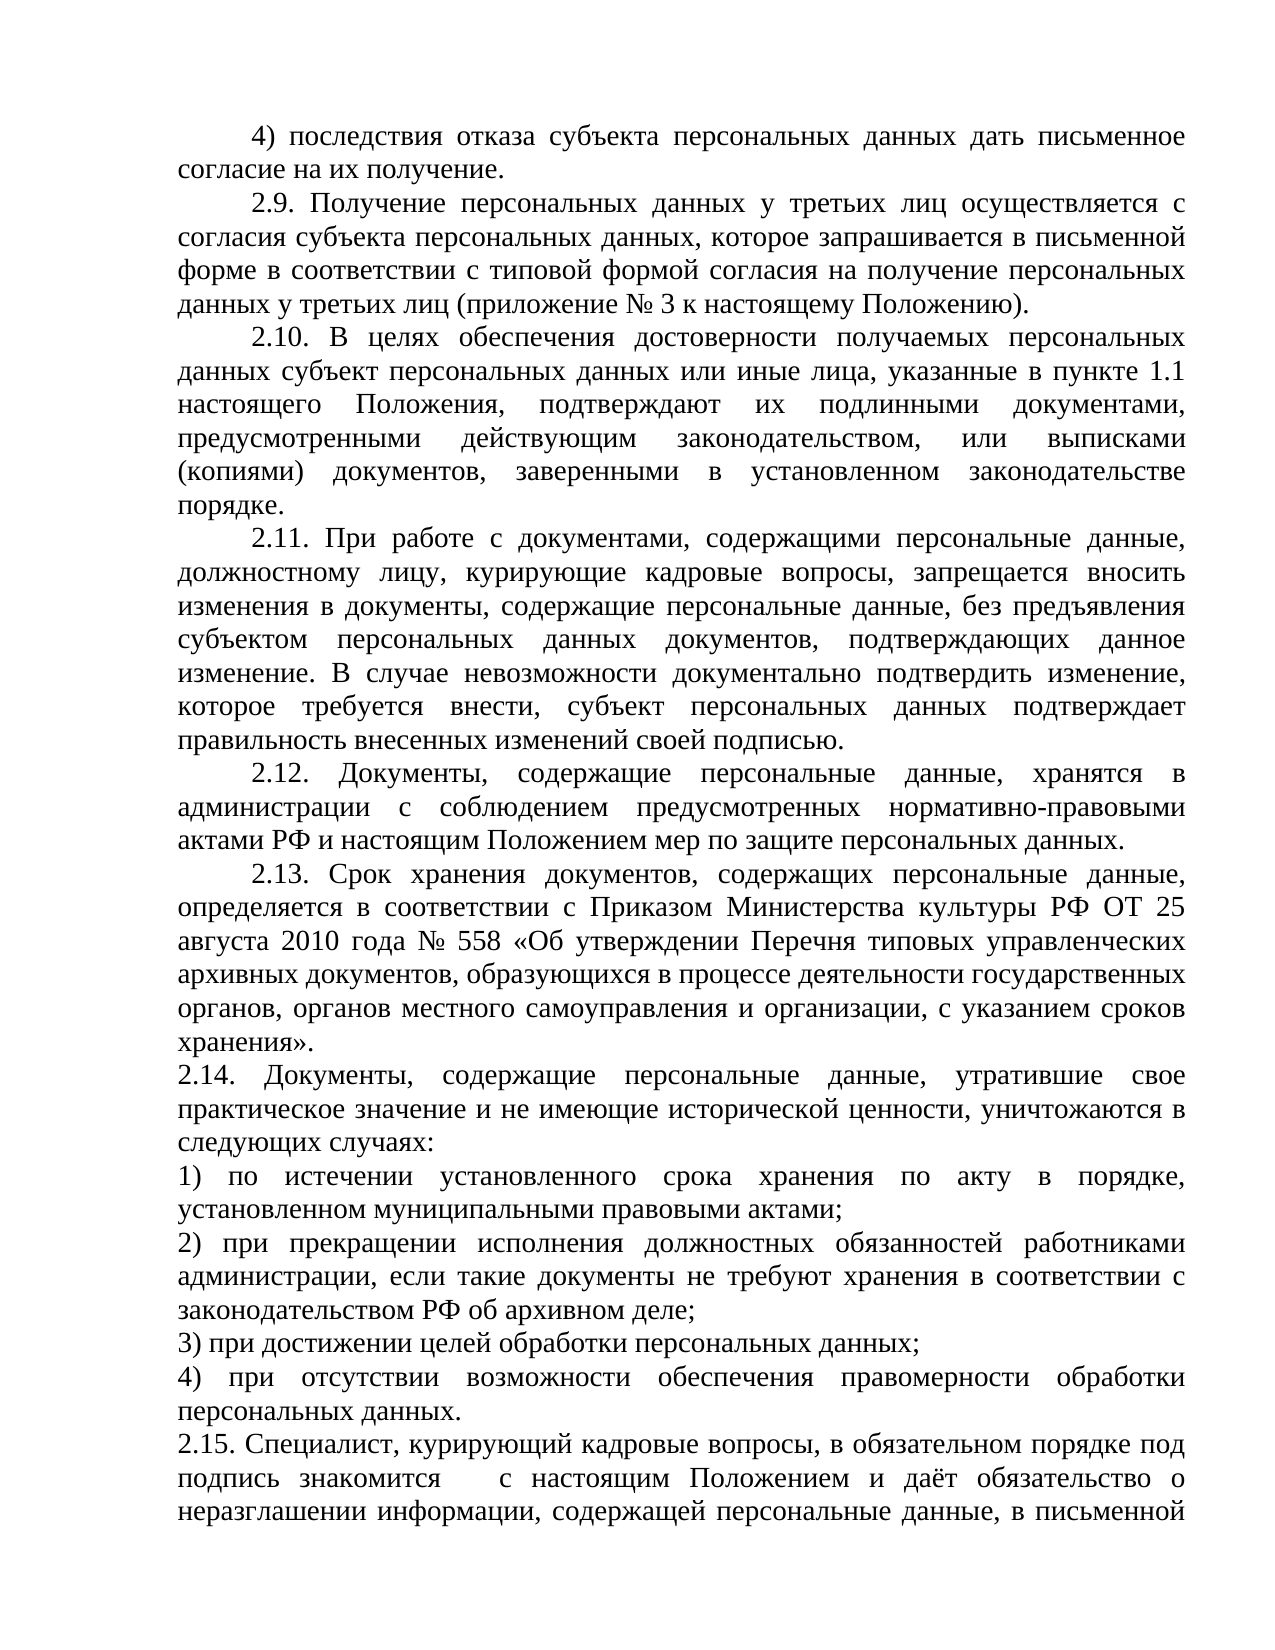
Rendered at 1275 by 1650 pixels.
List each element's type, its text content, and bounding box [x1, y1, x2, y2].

text 2.9. Получение персональных данных у третьих лиц осуществляется с согласия субъекта персональных данных, которое запрашивается в письменной форме в соответствии с типовой формой согласия на получение персональных данных у третьих лиц (приложение № 3 к настоящему Положению). [177, 185, 1186, 319]
text 2) при прекращении исполнения должностных обязанностей работниками администрации, если такие документы не требуют хранения в соответствии с законодательством РФ об архивном деле; [177, 1225, 1186, 1326]
text 2.13. Срок хранения документов, содержащих персональные данные, определяется в соответствии с Приказом Министерства культуры РФ ОТ 25 августа 2010 года № 558 «Об утверждении Перечня типовых управленческих архивных документов, образующихся в процессе деятельности государственных органов, органов местного самоуправления и организации, с указанием сроков хранения». [177, 856, 1186, 1057]
text 4) последствия отказа субъекта персональных данных дать письменное согласие на их получение. [177, 118, 1186, 185]
text 2.10. В целях обеспечения достоверности получаемых персональных данных субъект персональных данных или иные лица, указанные в пункте 1.1 настоящего Положения, подтверждают их подлинными документами, предусмотренными действующим законодательством, или выписками (копиями) документов, заверенными в установленном законодательстве порядке. [177, 319, 1186, 521]
text 2.14. Документы, содержащие персональные данные, утратившие свое практическое значение и не имеющие исторической ценности, уничтожаются в следующих случаях: [177, 1057, 1186, 1158]
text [177, 1426, 1186, 1527]
text 3) при достижении целей обработки персональных данных; [177, 1326, 1186, 1359]
text 2.11. При работе с документами, содержащими персональные данные, должностному лицу, курирующие кадровые вопросы, запрещается вносить изменения в документы, содержащие персональные данные, без предъявления субъектом персональных данных документов, подтверждающих данное изменение. В случае невозможности документально подтвердить изменение, которое требуется внести, субъект персональных данных подтверждает правильность внесенных изменений своей подписью. [177, 521, 1186, 755]
text 1) по истечении установленного срока хранения по акту в порядке, установленном муниципальными правовыми актами; [177, 1158, 1186, 1225]
text 2.12. Документы, содержащие персональные данные, хранятся в администрации с соблюдением предусмотренных нормативно-правовыми актами РФ и настоящим Положением мер по защите персональных данных. [177, 755, 1186, 856]
text 4) при отсутствии возможности обеспечения правомерности обработки персональных данных. [177, 1359, 1186, 1426]
